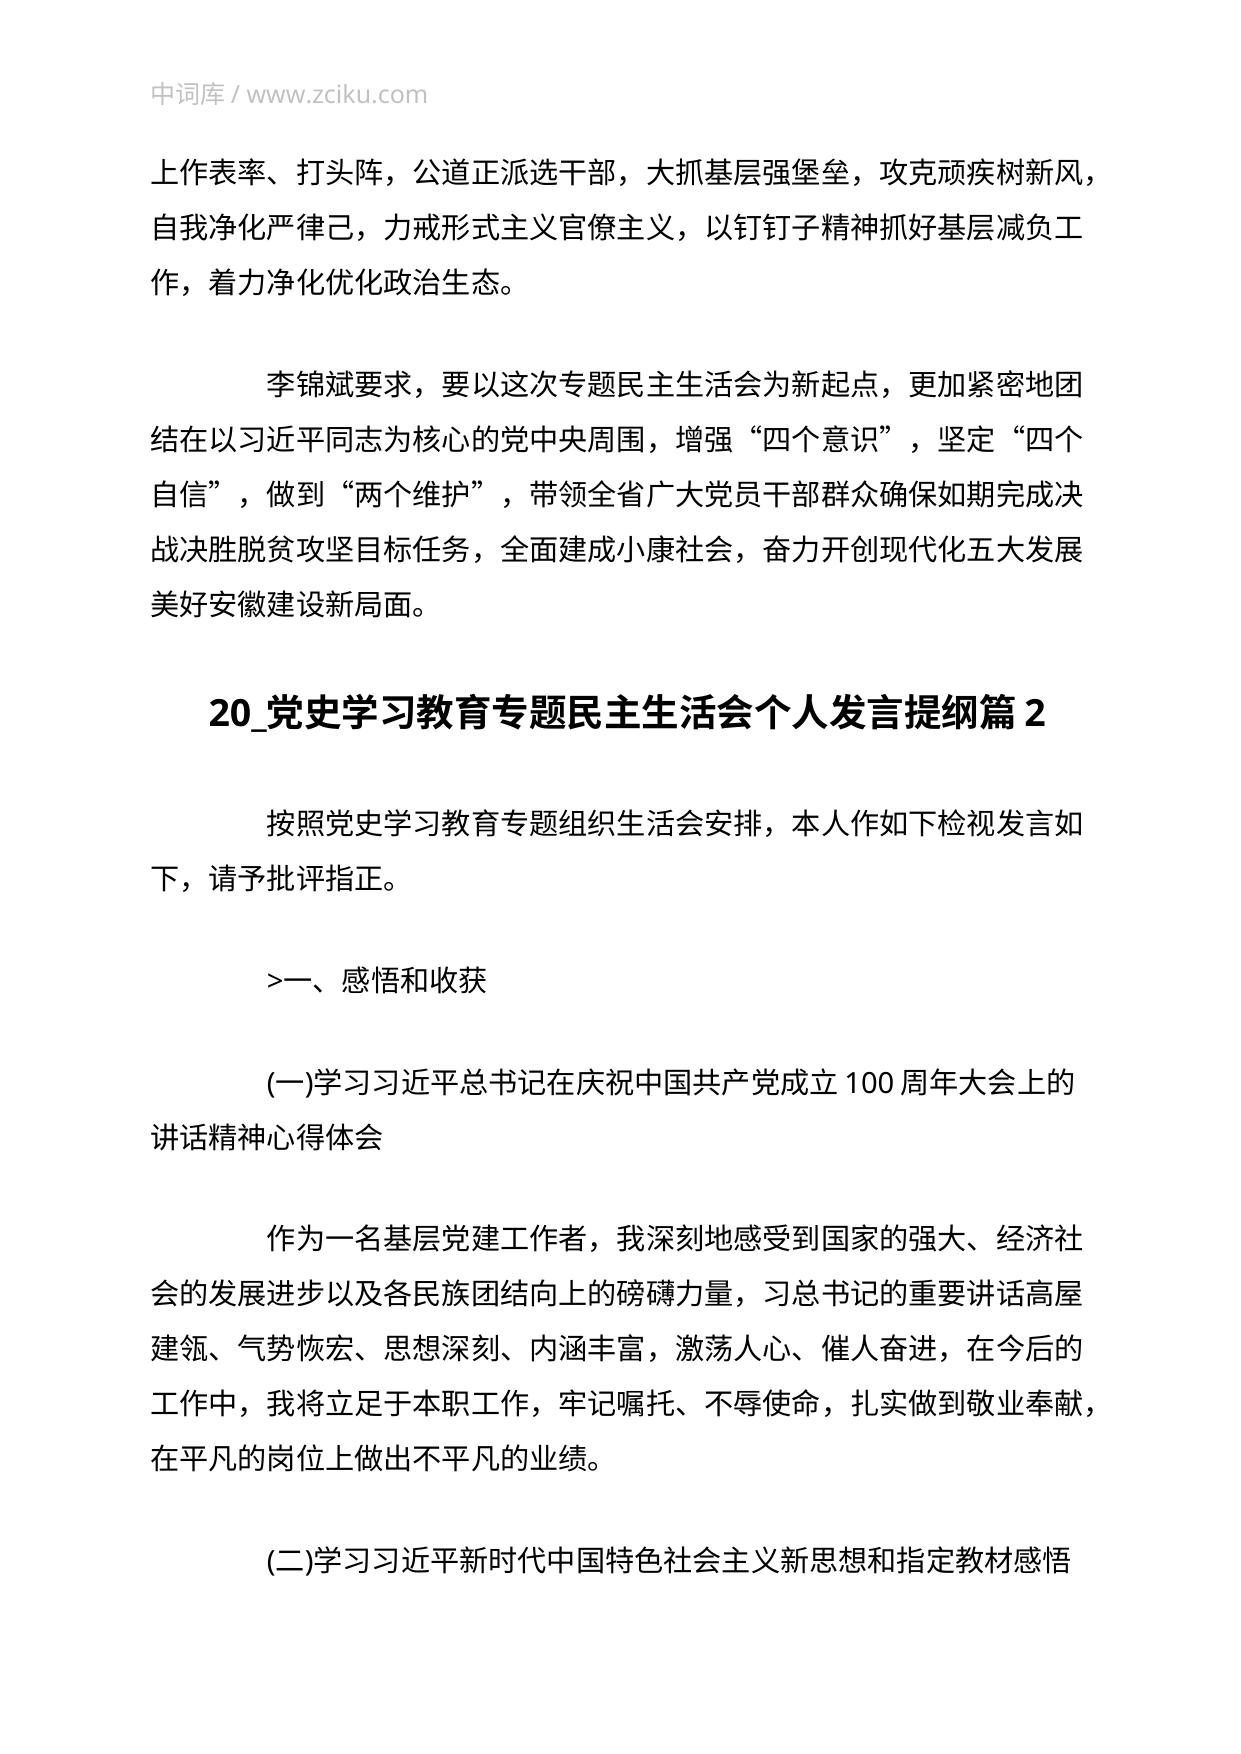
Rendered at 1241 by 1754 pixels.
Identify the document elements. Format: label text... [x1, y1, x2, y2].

text 按照党史学习教育专题组织生活会安排，本人作如下检视发言如下，请予批评指正。 [150, 801, 1090, 898]
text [150, 1537, 1090, 1580]
text 作为一名基层党建工作者，我深刻地感受到国家的强大、经济社会的发展进步以及各民族团结向上的磅礴力量，习总书记的重要讲话高屋建瓴、气势恢宏、思想深刻、内涵丰富，激荡人心、催人奋进，在今后的工作中，我将立足于本职工作，牢记嘱托、不辱使命，扎实做到敬业奉献，在平凡的岗位上做出不平凡的业绩。 [150, 1216, 1090, 1478]
text 20_党史学习教育专题民主生活会个人发言提纲篇2 [150, 683, 1090, 737]
text >一、感悟和收获 [150, 957, 1090, 999]
text (一)学习习近平总书记在庆祝中国共产党成立100周年大会上的讲话精神心得体会 [150, 1059, 1090, 1156]
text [150, 150, 1090, 302]
text 李锦斌要求，要以这次专题民主生活会为新起点，更加紧密地团结在以习近平同志为核心的党中央周围，增强“四个意识”，坚定“四个自信”，做到“两个维护”，带领全省广大党员干部群众确保如期完成决战决胜脱贫攻坚目标任务，全面建成小康社会，奋力开创现代化五大发展美好安徽建设新局面。 [150, 362, 1090, 623]
